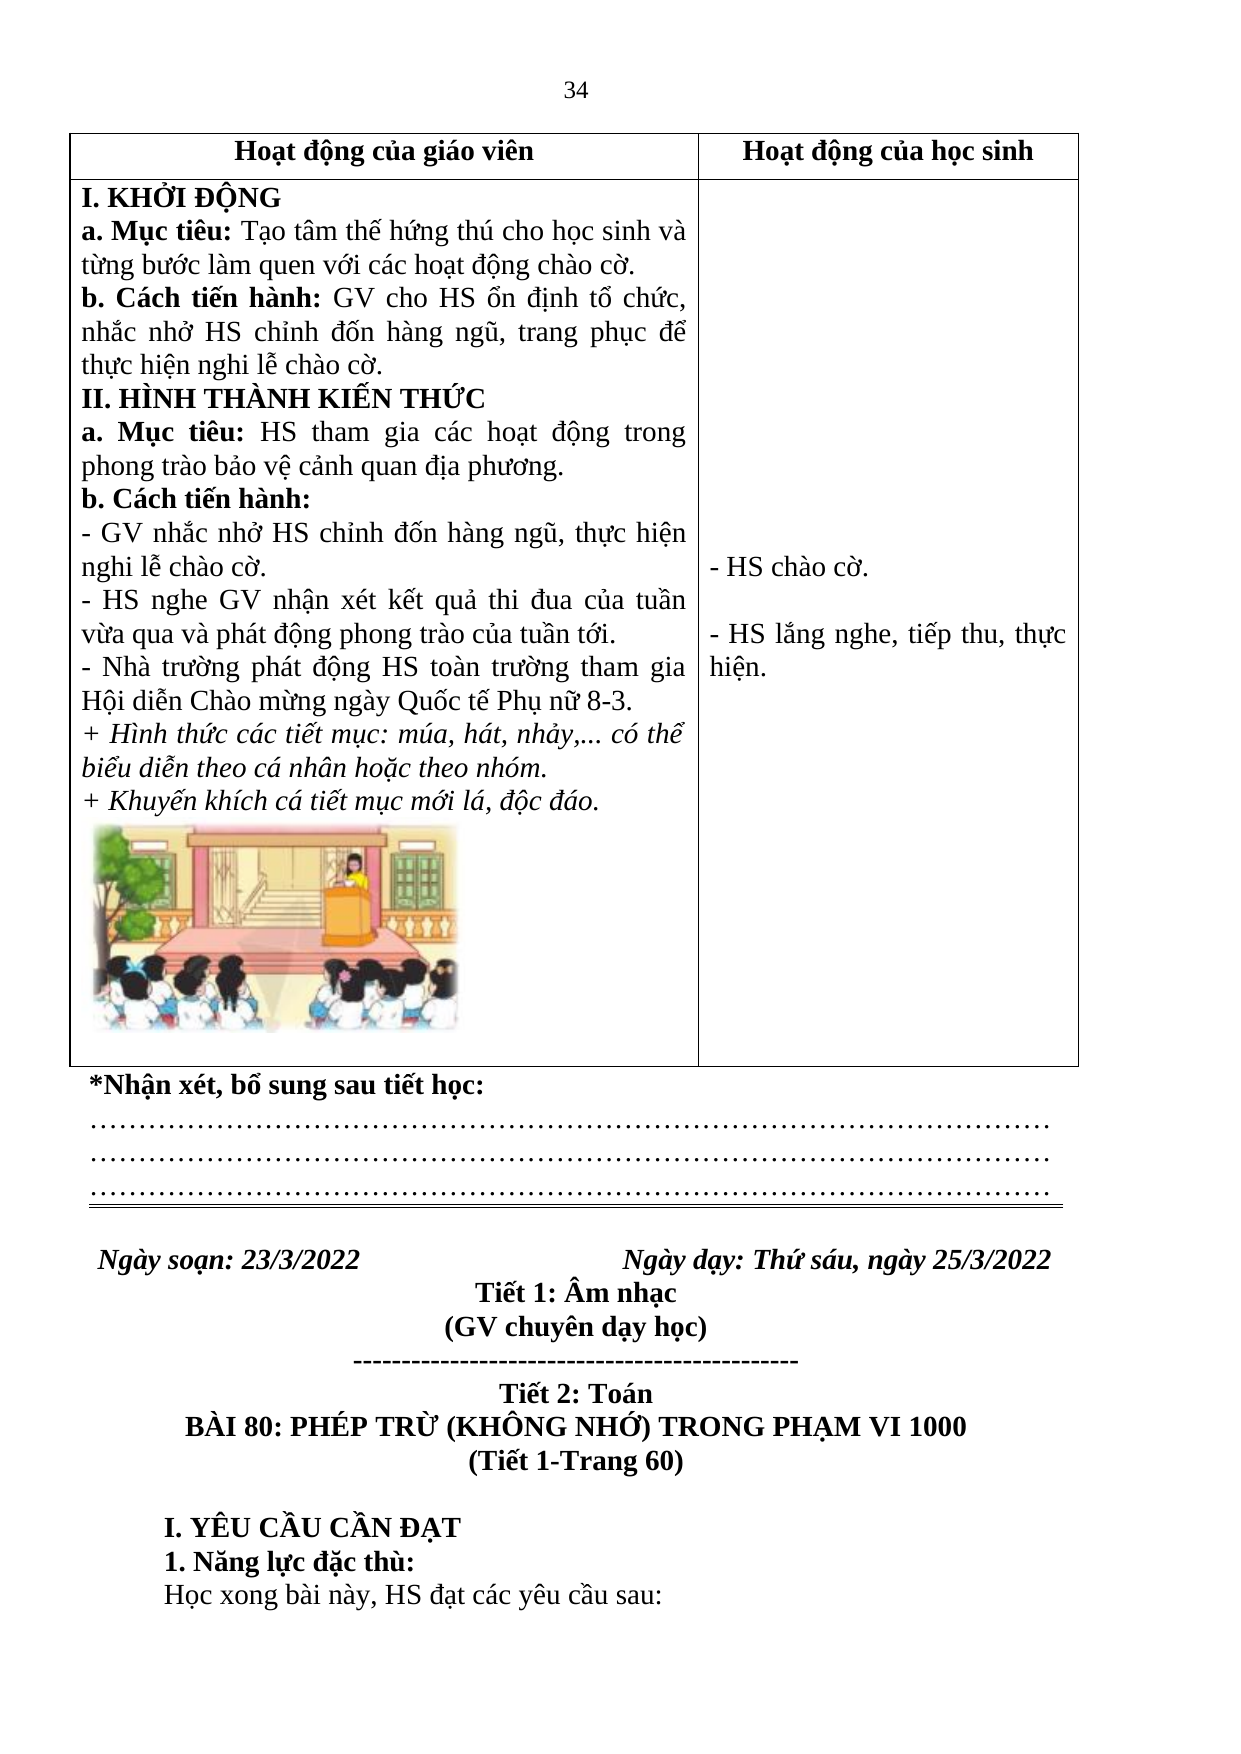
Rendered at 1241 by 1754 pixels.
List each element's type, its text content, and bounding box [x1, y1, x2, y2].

subtitle BÀI 80: PHÉP TRỪ (KHÔNG NHỚ) TRONG PHẠM VI 1000 [89, 1409, 1063, 1443]
text (GV chuyên dạy học) [89, 1309, 1063, 1342]
text Tiết 2: Toán [89, 1376, 1063, 1409]
text ……………………………………………………………………………………………………………………………………………………………………………………………………………………………………………………………………… [89, 1101, 1063, 1204]
text Tiết 1: Âm nhạc [89, 1275, 1063, 1309]
subtitle (Tiết 1-Trang 60) [89, 1443, 1063, 1477]
text *Nhận xét, bổ sung sau tiết học: [89, 1067, 1063, 1101]
text I. YÊU CẦU CẦN ĐẠT [164, 1510, 1063, 1544]
table_cell - HS chào cờ. - HS lắng nghe, tiếp thu, thực hiện. [699, 180, 1078, 1066]
text Ngày soạn: 23/3/2022 Ngày dạy: Thứ sáu, ngày 25/3/2022 [89, 1242, 1063, 1275]
picture [81, 817, 466, 1033]
table_cell I. KHỞI ĐỘNG a. Mục tiêu: Tạo tâm thế hứng thú cho học sinh và từng bước làm quen với các hoạt động chào cờ. b. Cách tiến hành: GV cho HS ổn định tổ chức, nhắc nhở HS chỉnh đốn hàng ngũ, trang phục để thực hiện nghi lễ chào cờ. II. HÌNH THÀNH KIẾN THỨC a. Mục tiêu: HS tham gia các hoạt động trong phong trào bảo vệ cảnh quan địa phương. b. Cách tiến hành: - GV nhắc nhở HS chỉnh đốn hàng ngũ, thực hiện nghi lễ chào cờ. - HS nghe GV nhận xét kết quả thi đua của tuần vừa qua và phát động phong trào của tuần tới. - Nhà trường phát động HS toàn trường tham gia Hội diễn Chào mừng ngày Quốc tế Phụ nữ 8-3. + Hình thức các tiết mục: múa, hát, nhảy,... có thể biểu diễn theo cá nhân hoặc theo nhóm. + Khuyến khích cá tiết mục mới lá, độc đáo. [71, 180, 698, 1066]
table_header Hoạt động của học sinh [699, 134, 1078, 179]
table_header Hoạt động của giáo viên [71, 134, 698, 179]
text ---------------------------------------------- [89, 1342, 1063, 1376]
text 1. Năng lực đặc thù: [164, 1544, 1063, 1577]
text Học xong bài này, HS đạt các yêu cầu sau: [164, 1577, 1063, 1611]
